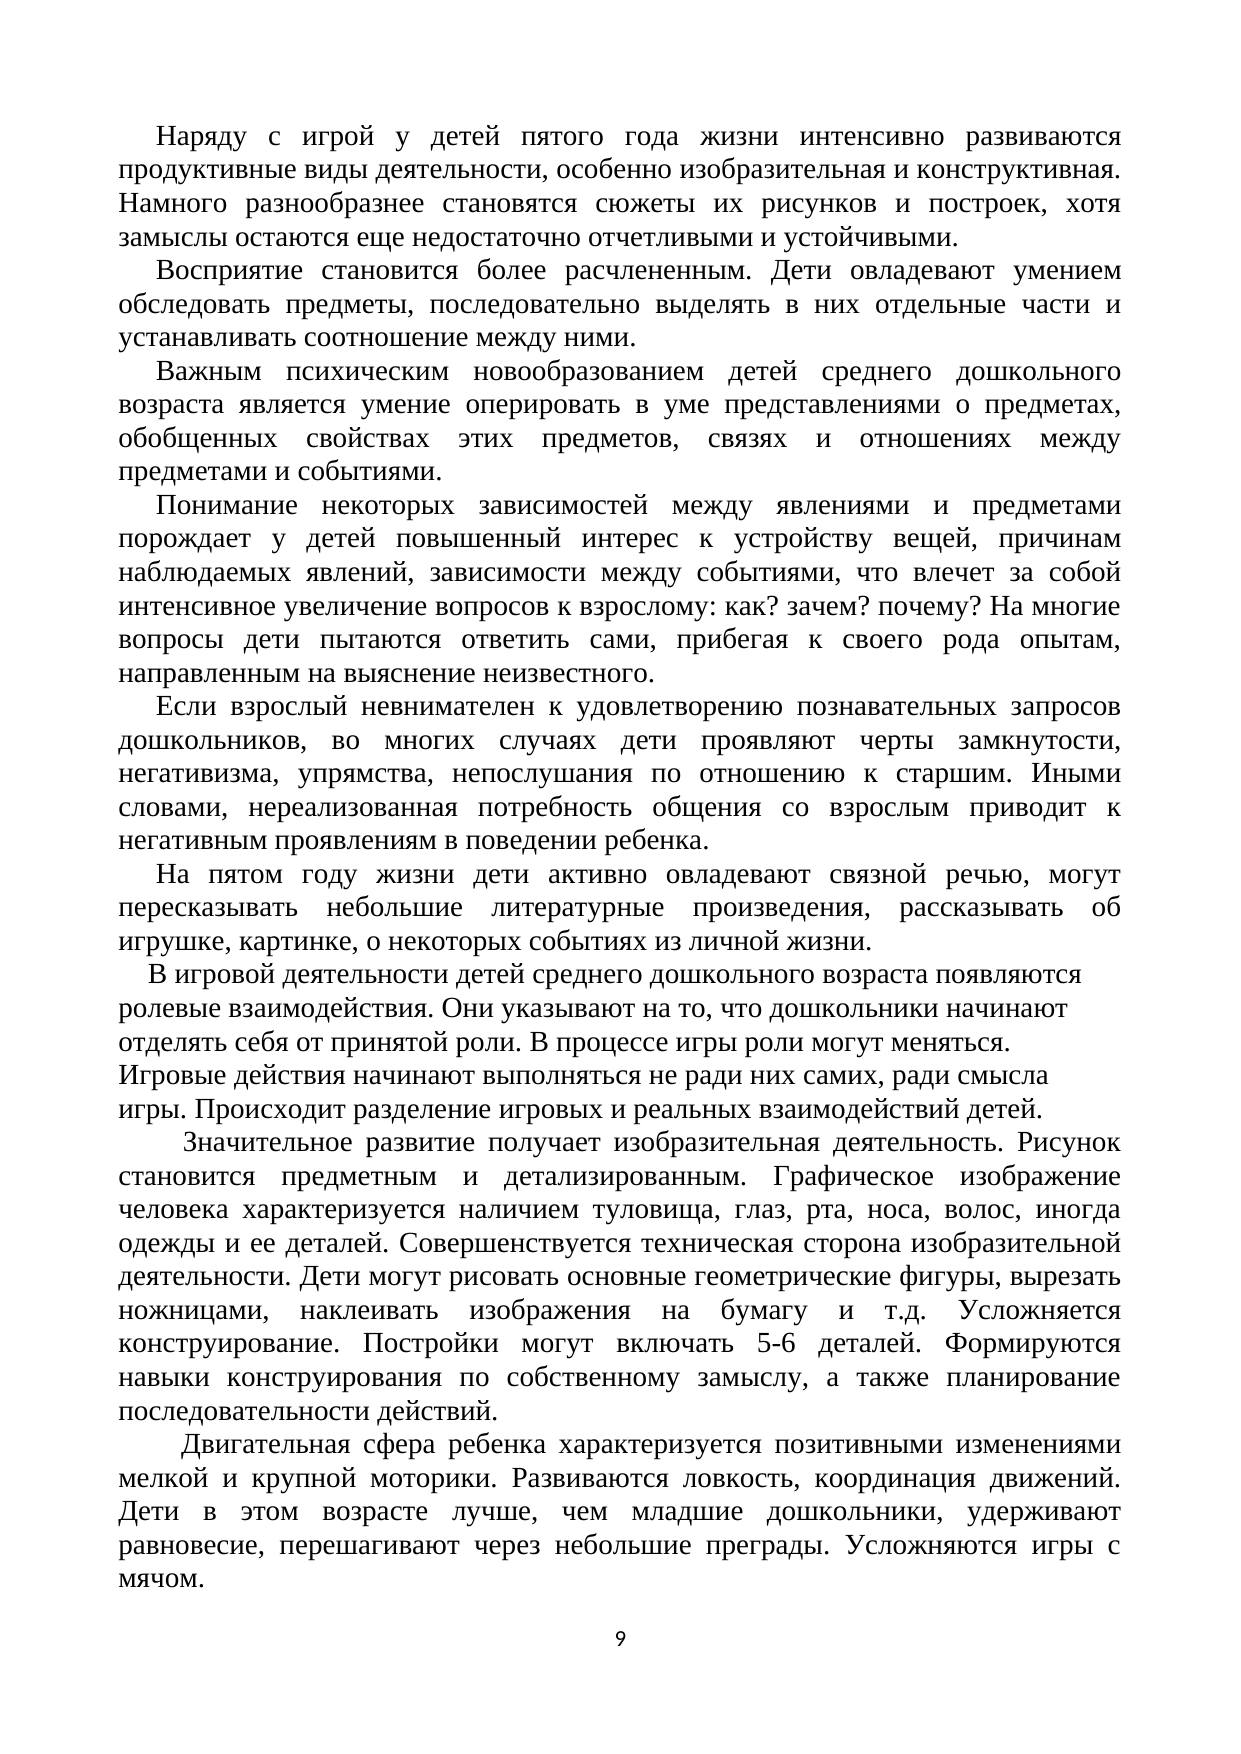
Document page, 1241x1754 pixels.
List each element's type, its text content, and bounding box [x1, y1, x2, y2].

text Значительное развитие получает изобразительная деятельность. Рисунок становится предметным и детализированным. Графическое изображение человека характеризуется наличием туловища, глаз, рта, носа, волос, иногда одежды и ее деталей. Совершенствуется техническая сторона изобразительной деятельности. Дети могут рисовать основные геометрические фигуры, вырезать ножницами, наклеивать изображения на бумагу и т.д. Усложняется конструирование. Постройки могут включать 5-6 деталей. Формируются навыки конструирования по собственному замыслу, а также планирование последовательности действий. [118, 1124, 1122, 1426]
text Понимание некоторых зависимостей между явлениями и предметами порождает у детей повышенный интерес к устройству вещей, причинам наблюдаемых явлений, зависимости между событиями, что влечет за собой интенсивное увеличение вопросов к взрослому: как? зачем? почему? На многие вопросы дети пытаются ответить сами, прибегая к своего рода опытам, направленным на выяснение неизвестного. [118, 487, 1122, 688]
text В игровой деятельности детей среднего дошкольного возраста появляются ролевые взаимодействия. Они указывают на то, что дошкольники начинают отделять себя от принятой роли. В процессе игры роли могут меняться. Игровые действия начинают выполняться не ради них самих, ради смысла игры. Происходит разделение игровых и реальных взаимодействий детей. [118, 957, 1122, 1124]
text Двигательная сфера ребенка характеризуется позитивными изменениями мелкой и крупной моторики. Развиваются ловкость, координация движений. Дети в этом возрасте лучше, чем младшие дошкольники, удерживают равновесие, перешагивают через небольшие преграды. Усложняются игры с мячом. [118, 1426, 1122, 1594]
text Важным психическим новообразованием детей среднего дошкольного возраста является умение оперировать в уме представлениями о предметах, обобщенных свойствах этих предметов, связях и отношениях между предметами и событиями. [118, 353, 1122, 487]
text На пятом году жизни дети активно овладевают связной речью, могут пересказывать небольшие литературные произведения, рассказывать об игрушке, картинке, о некоторых событиях из личной жизни. [118, 856, 1122, 957]
text Наряду с игрой у детей пятого года жизни интенсивно развиваются продуктивные виды деятельности, особенно изобразительная и конструктивная. Намного разнообразнее становятся сюжеты их рисунков и построек, хотя замыслы остаются еще недостаточно отчетливыми и устойчивыми. [118, 118, 1122, 252]
text Если взрослый невнимателен к удовлетворению познавательных запросов дошкольников, во многих случаях дети проявляют черты замкнутости, негативизма, упрямства, непослушания по отношению к старшим. Иными словами, нереализованная потребность общения со взрослым приводит к негативным проявлениям в поведении ребенка. [118, 688, 1122, 856]
text Восприятие становится более расчлененным. Дети овладевают умением обследовать предметы, последовательно выделять в них отдельные части и устанавливать соотношение между ними. [118, 252, 1122, 353]
